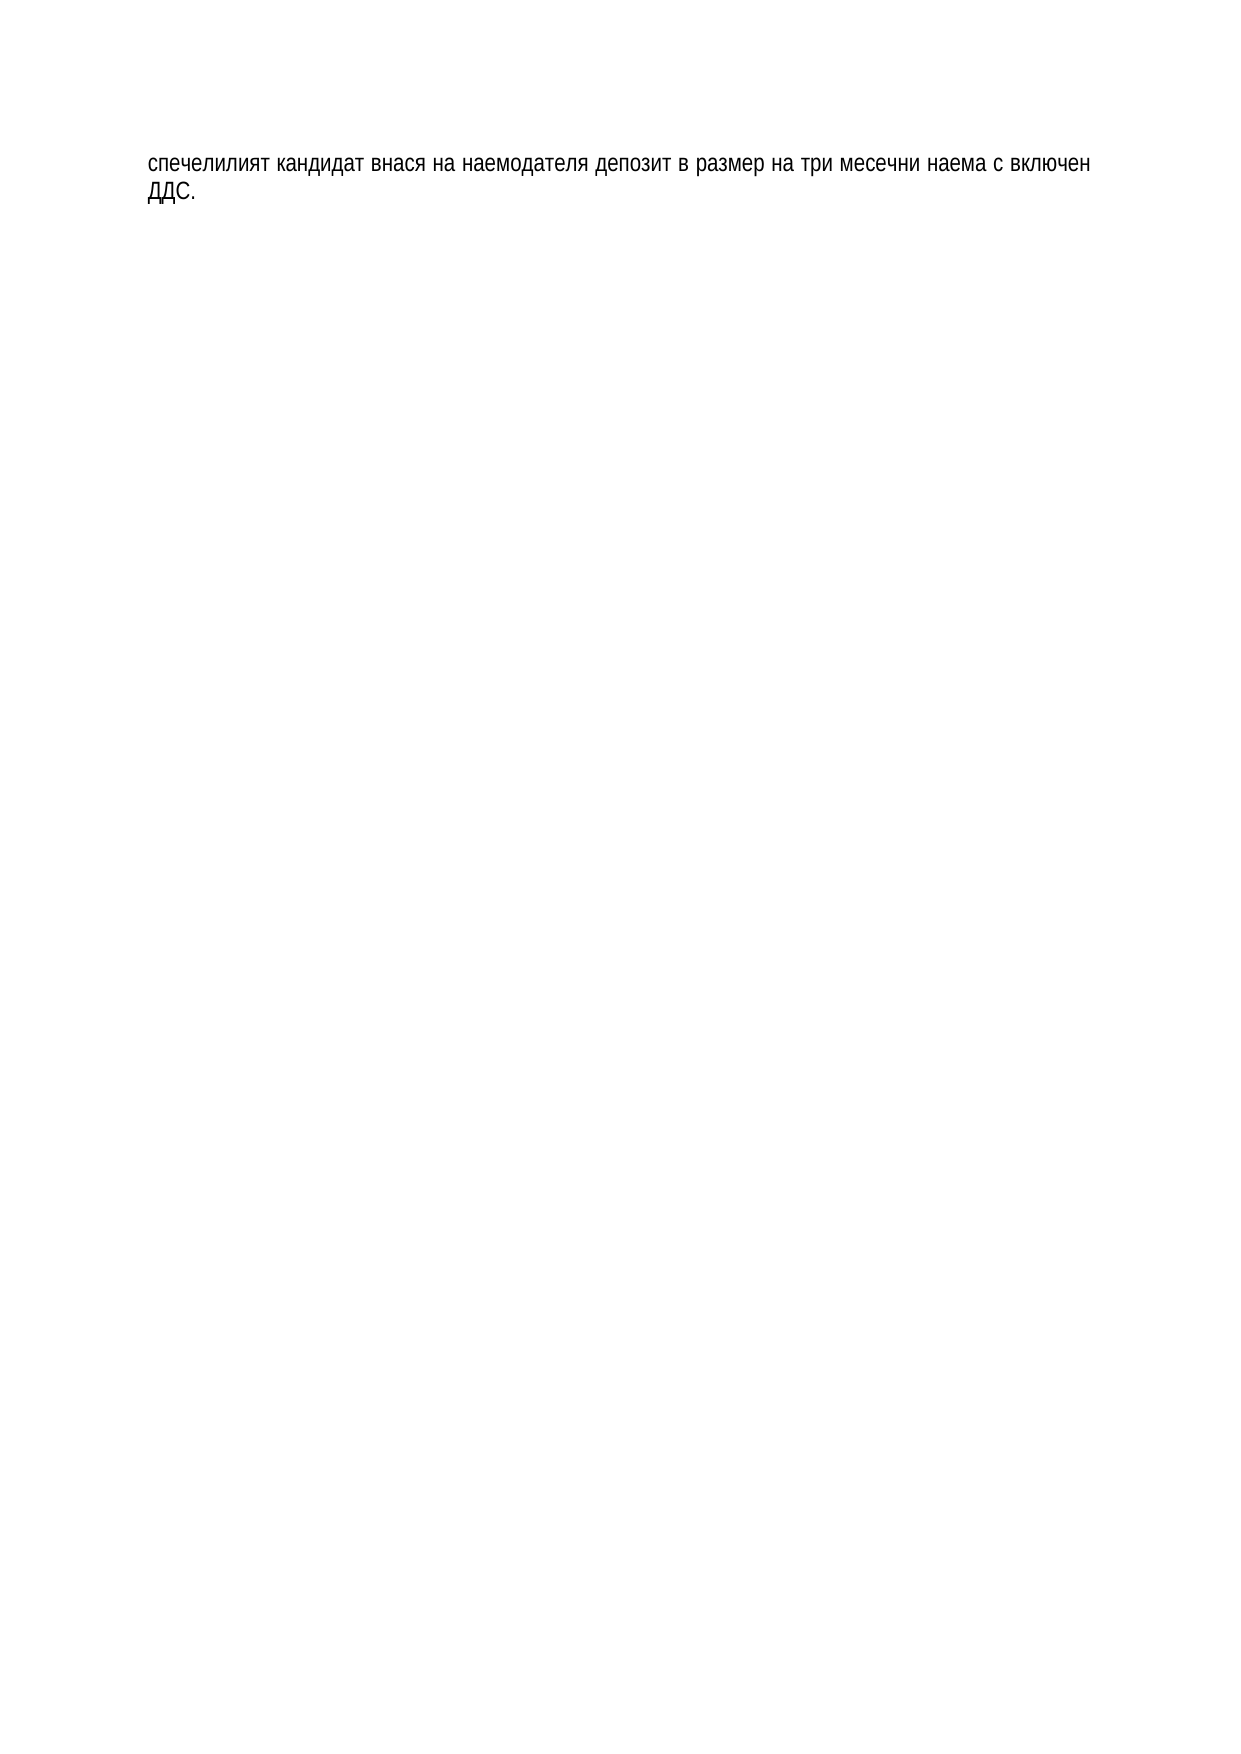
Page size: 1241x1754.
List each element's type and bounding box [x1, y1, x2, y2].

text [148, 148, 1093, 205]
